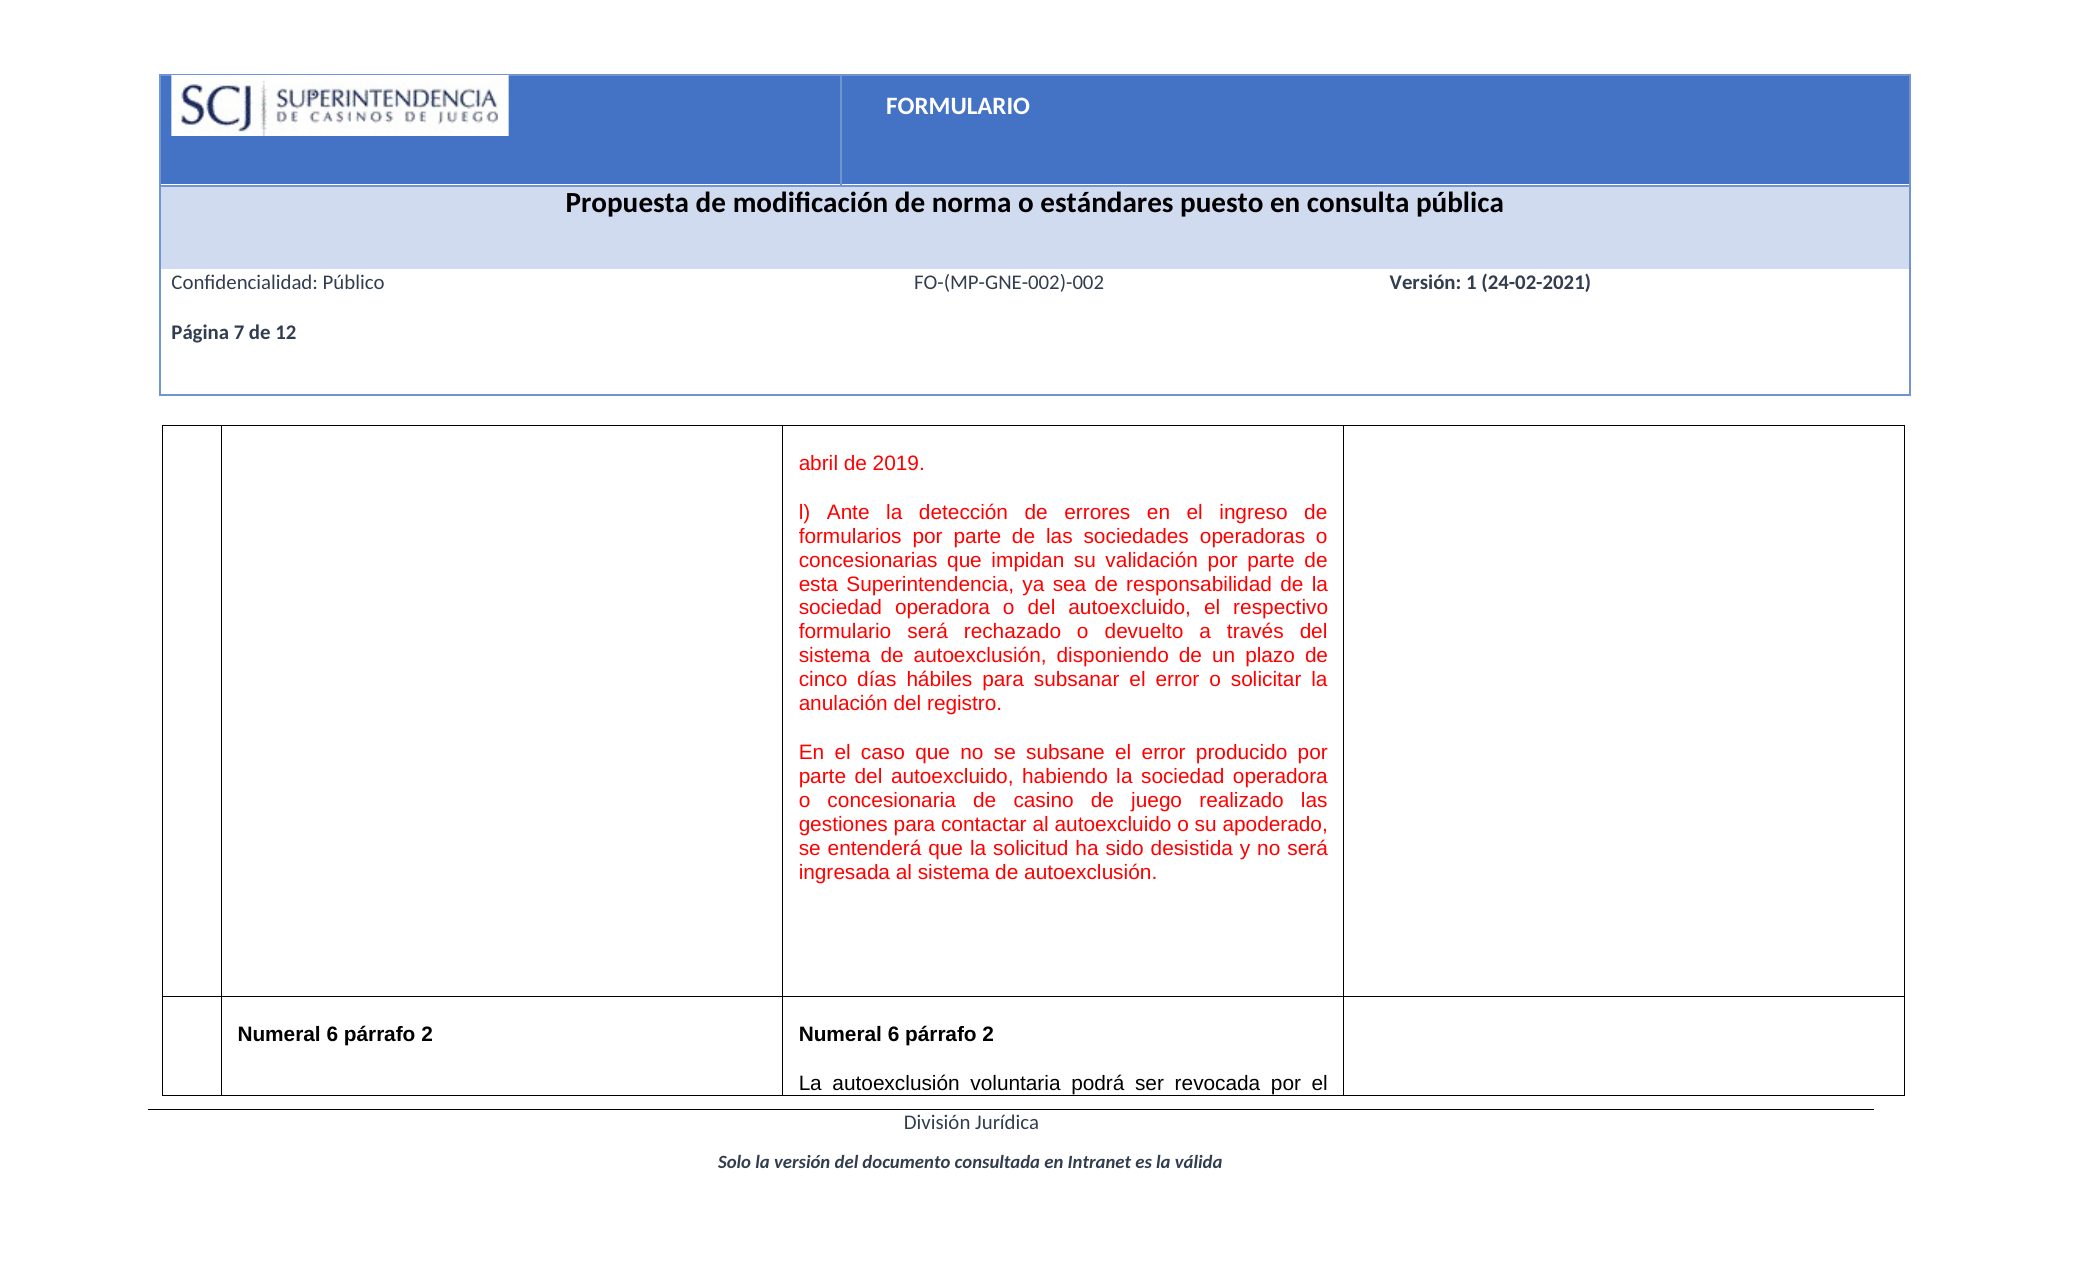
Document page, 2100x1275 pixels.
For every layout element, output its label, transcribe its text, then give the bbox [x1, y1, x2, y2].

table_cell [163, 997, 221, 1095]
table_cell [1344, 997, 1904, 1095]
picture [171, 75, 509, 136]
table_cell Numeral 6 párrafo 2 La autoexclusión voluntaria podrá ser revocada por el solicitante mientras se encuentre vigente, para lo cual deberá concurrir personalmente acompañado de su apoderado, a cualquiera de los casinos de juego (autorizados por la Ley N°19.995 o concesionarias de casinos municipales) o a esta Superintendencia, debiendo completar el Formulario de Revocación señalado en el Anexo N°2 de la presente circular, el que deberá corresponder exclusivamente al que se encuentra disponible para descarga en el sitio web de la SCJ, en la sección de autoexclusión. [783, 997, 1343, 1095]
table_cell Numeral 5 i) En el caso de extranjeros que deseen ingresar a la sala de juegos, la sociedad operadora o concesionaria deberá solicitar el pasaporte o el Documento Nacional de Identificación correspondiente al país de origen (DNI), los que deberán encontrarse vigentes. j) La Superintendencia validará las solicitudes en un plazo máximo de 2 días hábiles a contar desde la fecha de recepción o envío del formulario a través del sistema de autoexclusión. k) En el caso que el casino de juego detecte que un autoexcluido intenta ingresar a la sala de juegos y no cuenta con apoderado o éste se encuentra pendiente de aceptación, la sociedad operadora deberá informarlo a través del formulario de contingencias – incidencias comunicado a través del Oficio Ordinario N°08, del 16 de abril de 2019. l) Ante la detección de errores en el ingreso de formularios por parte de las sociedades operadoras o concesionarias que impidan su validación por parte de esta Superintendencia, ya sea de responsabilidad de la sociedad operadora o del autoexcluido, el respectivo formulario será rechazado o devuelto a través del sistema de autoexclusión, disponiendo de un plazo de cinco días hábiles para subsanar el error o solicitar la anulación del registro. En el caso que no se subsane el error producido por parte del autoexcluido, habiendo la sociedad operadora o concesionaria de casino de juego realizado las gestiones para contactar al autoexcluido o su apoderado, se entenderá que la solicitud ha sido desistida y no será ingresada al sistema de autoexclusión. [783, 426, 1343, 996]
table_cell Numeral 6 párrafo 2 La autoexclusión voluntaria podrá ser revocada por el solicitante mientras se encuentre vigente, para lo cual deberá concurrir personalmente acompañado de su apoderado, a cualquiera de los casinos de juego (autorizados por la Ley N°19.995 o concesionarias de casinos municipales) o a esta Superintendencia, debiendo completar el Formulario de Revocación señalado en el Anexo N°2 de la presente circular. [222, 997, 782, 1095]
table_cell [1344, 426, 1904, 996]
table_cell [222, 426, 782, 996]
table_cell [163, 426, 221, 996]
